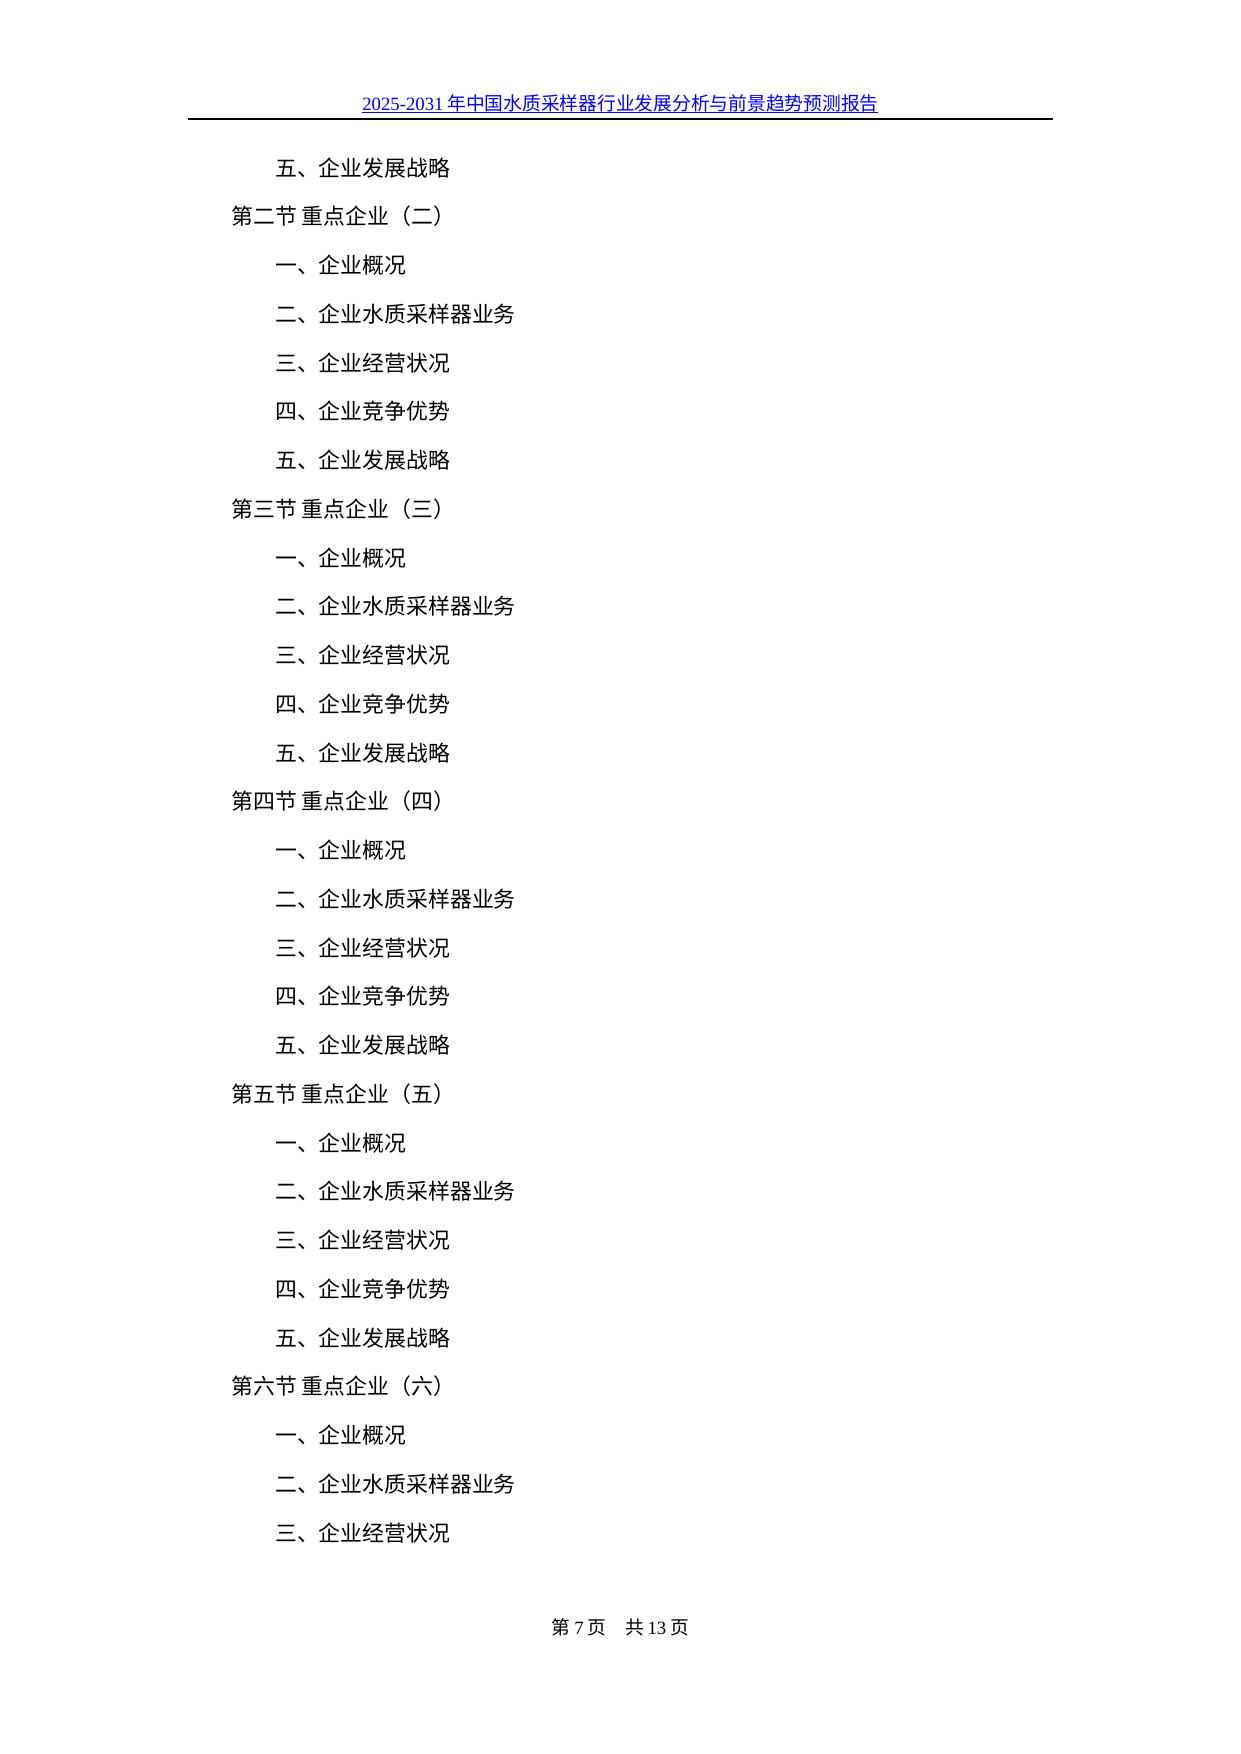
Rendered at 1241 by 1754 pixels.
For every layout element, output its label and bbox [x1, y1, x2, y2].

text [187, 150, 1053, 1548]
